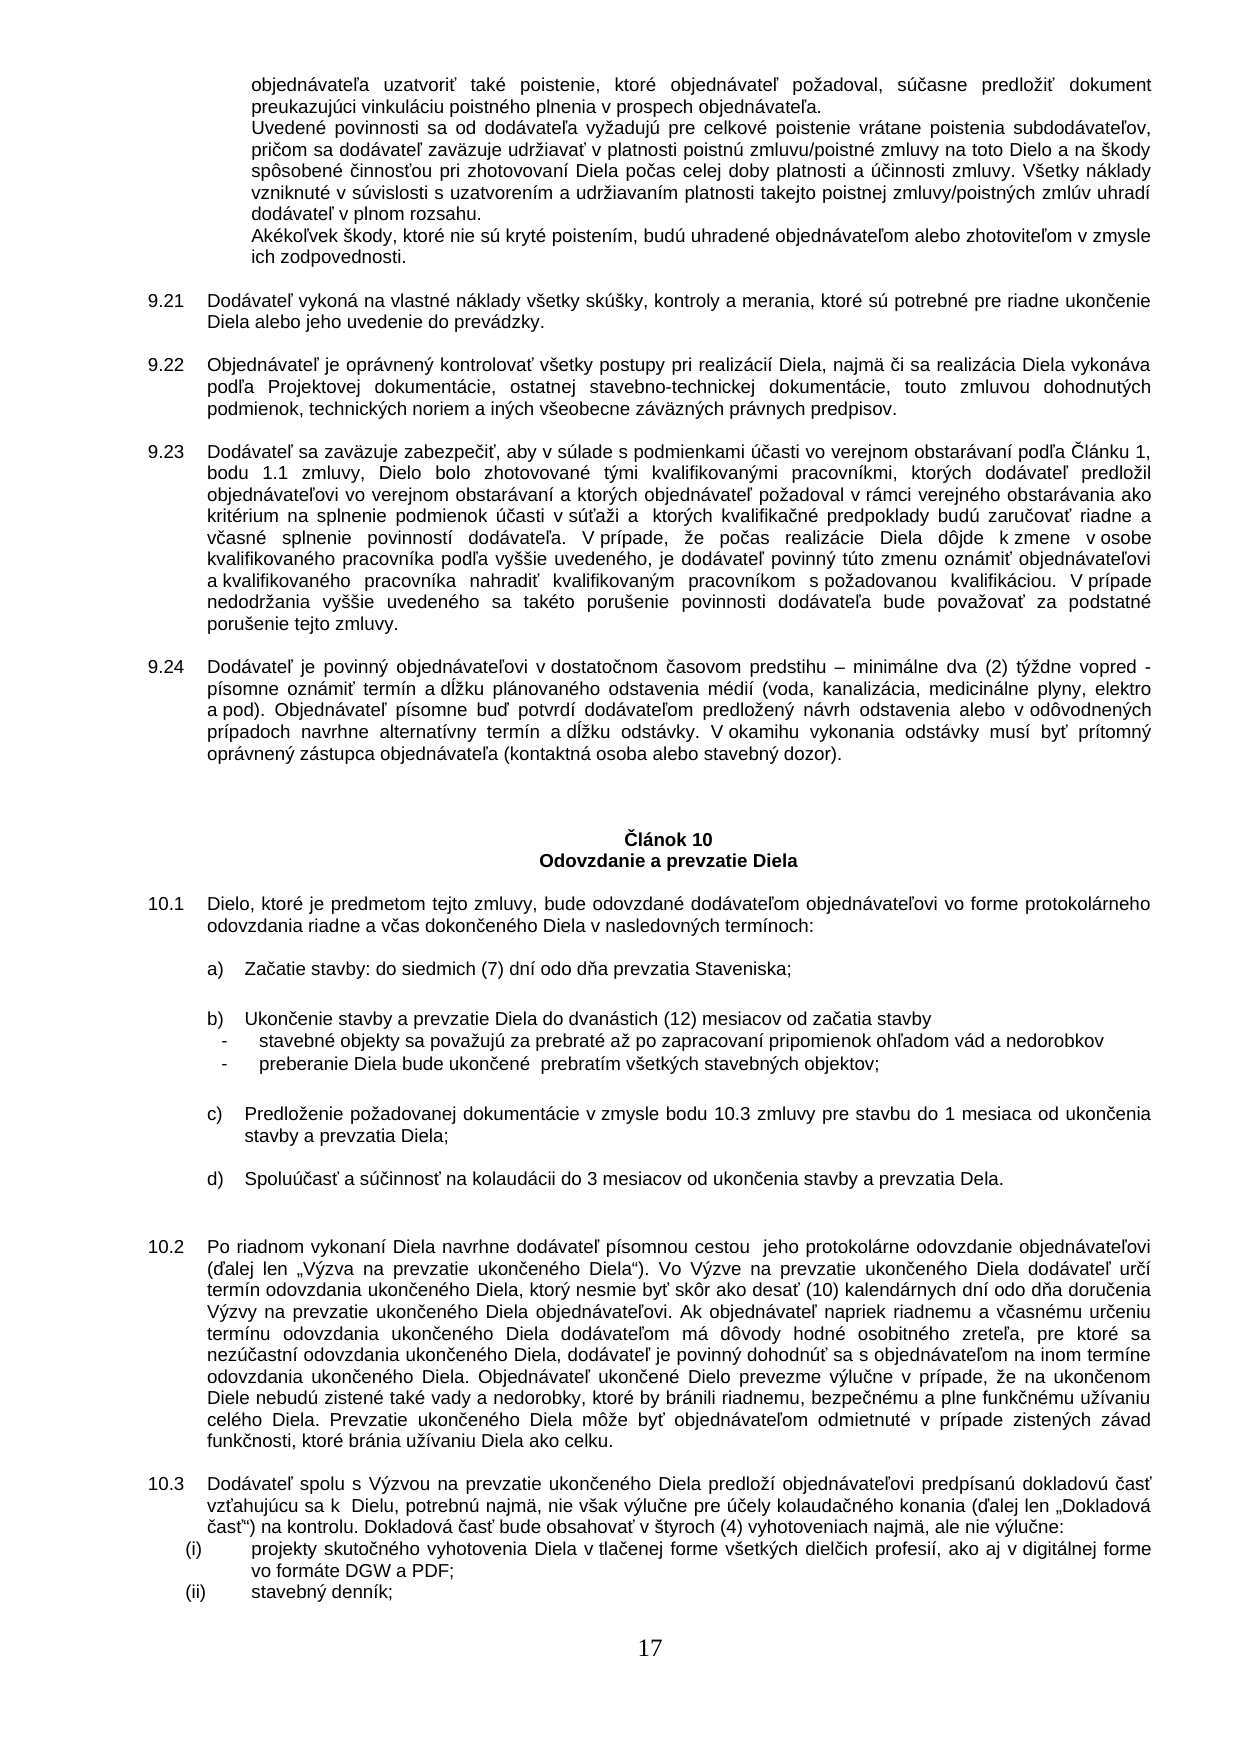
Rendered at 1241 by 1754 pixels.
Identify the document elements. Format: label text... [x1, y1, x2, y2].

list Začatie stavby: do siedmich (7) dní odo dňa prevzatia Staveniska; [207, 958, 1152, 979]
list projekty skutočného vyhotovenia Diela v tlačenej forme všetkých dielčich profesií, ako aj v digitálnej forme vo formáte DGW a PDF; [185, 1538, 1152, 1581]
list Spoluúčasť a súčinnosť na kolaudácii do 3 mesiacov od ukončenia stavby a prevzatia Dela. [207, 1168, 1152, 1189]
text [251, 74, 1152, 117]
list stavebné objekty sa považujú za prebraté až po zapracovaní pripomienok ohľadom vád a nedorobkov [221, 1029, 1152, 1052]
list preberanie Diela bude ukončené prebratím všetkých stavebných objektov; [221, 1052, 1152, 1075]
text Článok 10 [185, 828, 1152, 850]
list Ukončenie stavby a prevzatie Diela do dvanástich (12) mesiacov od začatia stavby [207, 1007, 1152, 1029]
list Dodávateľ sa zaväzuje zabezpečiť, aby v súlade s podmienkami účasti vo verejnom obstarávaní podľa Článku 1, bodu 1.1 zmluvy, Dielo bolo zhotovované tými kvalifikovanými pracovníkmi, ktorých dodávateľ predložil objednávateľovi vo verejnom obstarávaní a ktorých objednávateľ požadoval v rámci verejného obstarávania ako kritérium na splnenie podmienok účasti v súťaži a ktorých kvalifikačné predpoklady budú zaručovať riadne a včasné splnenie povinností dodávateľa. V prípade, že počas realizácie Diela dôjde k zmene v osobe kvalifikovaného pracovníka podľa vyššie uvedeného, je dodávateľ povinný túto zmenu oznámiť objednávateľovi a kvalifikovaného pracovníka nahradiť kvalifikovaným pracovníkom s požadovanou kvalifikáciou. V prípade nedodržania vyššie uvedeného sa takéto porušenie povinnosti dodávateľa bude považovať za podstatné porušenie tejto zmluvy. [148, 440, 1152, 634]
list Dielo, ktoré je predmetom tejto zmluvy, bude odovzdané dodávateľom objednávateľovi vo forme protokolárneho odovzdania riadne a včas dokončeného Diela v nasledovných termínoch: [148, 893, 1152, 936]
list stavebný denník; [185, 1581, 1152, 1603]
text Uvedené povinnosti sa od dodávateľa vyžadujú pre celkové poistenie vrátane poistenia subdodávateľov, pričom sa dodávateľ zaväzuje udržiavať v platnosti poistnú zmluvu/poistné zmluvy na toto Dielo a na škody spôsobené činnosťou pri zhotovovaní Diela počas celej doby platnosti a účinnosti zmluvy. Všetky náklady vzniknuté v súvislosti s uzatvorením a udržiavaním platnosti takejto poistnej zmluvy/poistných zmlúv uhradí dodávateľ v plnom rozsahu. [251, 117, 1152, 225]
list Objednávateľ je oprávnený kontrolovať všetky postupy pri realizácií Diela, najmä či sa realizácia Diela vykonáva podľa Projektovej dokumentácie, ostatnej stavebno-technickej dokumentácie, touto zmluvou dohodnutých podmienok, technických noriem a iných všeobecne záväzných právnych predpisov. [148, 354, 1152, 419]
list Dodávateľ je povinný objednávateľovi v dostatočnom časovom predstihu – minimálne dva (2) týždne vopred - písomne oznámiť termín a dĺžku plánovaného odstavenia médií (voda, kanalizácia, medicinálne plyny, elektro a pod). Objednávateľ písomne buď potvrdí dodávateľom predložený návrh odstavenia alebo v odôvodnených prípadoch navrhne alternatívny termín a dĺžku odstávky. V okamihu vykonania odstávky musí byť prítomný oprávnený zástupca objednávateľa (kontaktná osoba alebo stavebný dozor). [148, 656, 1152, 764]
text Akékoľvek škody, ktoré nie sú kryté poistením, budú uhradené objednávateľom alebo zhotoviteľom v zmysle ich zodpovednosti. [251, 225, 1152, 268]
text Odovzdanie a prevzatie Diela [185, 850, 1152, 872]
list Po riadnom vykonaní Diela navrhne dodávateľ písomnou cestou jeho protokolárne odovzdanie objednávateľovi (ďalej len „Výzva na prevzatie ukončeného Diela“). Vo Výzve na prevzatie ukončeného Diela dodávateľ určí termín odovzdania ukončeného Diela, ktorý nesmie byť skôr ako desať (10) kalendárnych dní odo dňa doručenia Výzvy na prevzatie ukončeného Diela objednávateľovi. Ak objednávateľ napriek riadnemu a včasnému určeniu termínu odovzdania ukončeného Diela dodávateľom má dôvody hodné osobitného zreteľa, pre ktoré sa nezúčastní odovzdania ukončeného Diela, dodávateľ je povinný dohodnúť sa s objednávateľom na inom termíne odovzdania ukončeného Diela. Objednávateľ ukončené Dielo prevezme výlučne v prípade, že na ukončenom Diele nebudú zistené také vady a nedorobky, ktoré by bránili riadnemu, bezpečnému a plne funkčnému užívaniu celého Diela. Prevzatie ukončeného Diela môže byť objednávateľom odmietnuté v prípade zistených závad funkčnosti, ktoré bránia užívaniu Diela ako celku. [148, 1236, 1152, 1452]
list Predloženie požadovanej dokumentácie v zmysle bodu 10.3 zmluvy pre stavbu do 1 mesiaca od ukončenia stavby a prevzatia Diela; [207, 1103, 1152, 1146]
list Dodávateľ vykoná na vlastné náklady všetky skúšky, kontroly a merania, ktoré sú potrebné pre riadne ukončenie Diela alebo jeho uvedenie do prevádzky. [148, 289, 1152, 333]
list Dodávateľ spolu s Výzvou na prevzatie ukončeného Diela predloží objednávateľovi predpísanú dokladovú časť vzťahujúcu sa k Dielu, potrebnú najmä, nie však výlučne pre účely kolaudačného konania (ďalej len „Dokladová časť“) na kontrolu. Dokladová časť bude obsahovať v štyroch (4) vyhotoveniach najmä, ale nie výlučne: [148, 1473, 1152, 1538]
